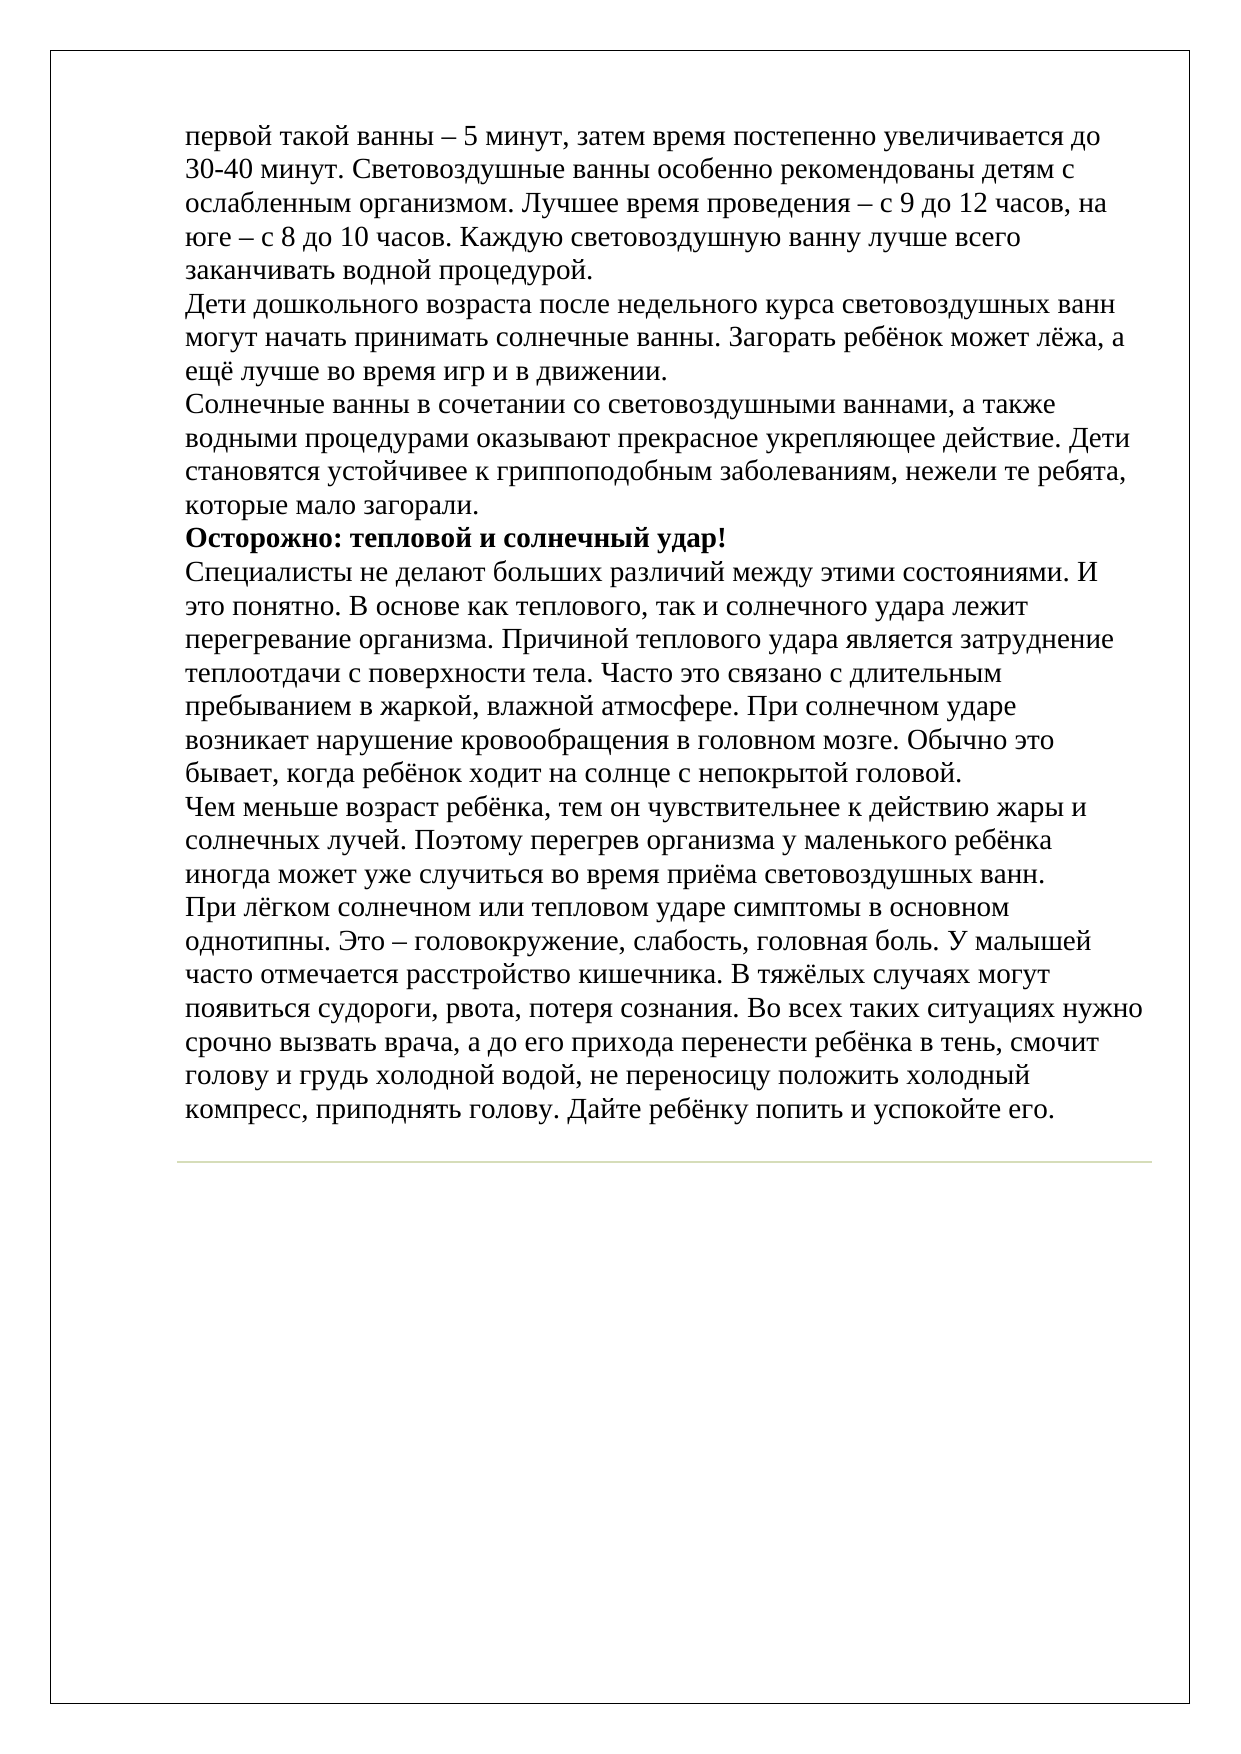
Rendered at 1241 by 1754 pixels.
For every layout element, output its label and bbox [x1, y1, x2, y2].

text [185, 118, 1144, 1124]
